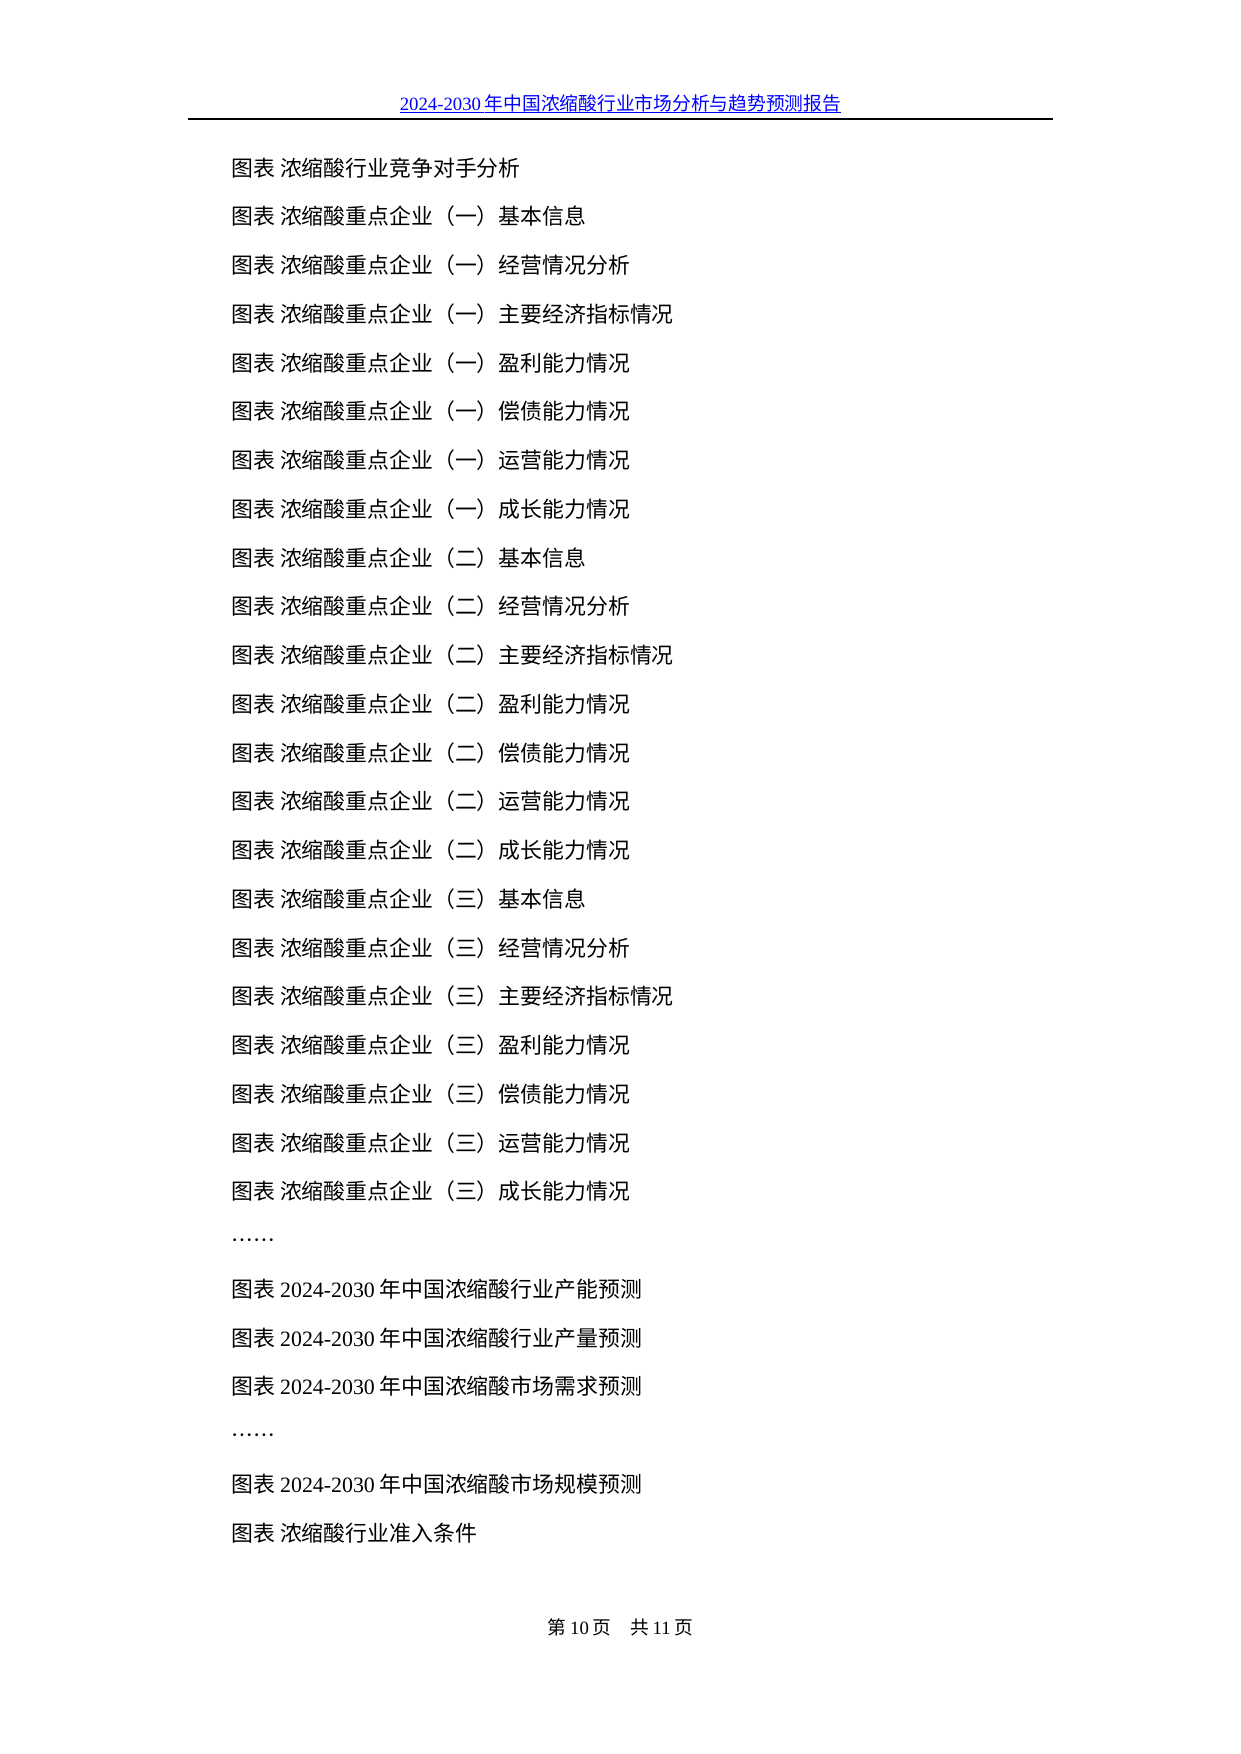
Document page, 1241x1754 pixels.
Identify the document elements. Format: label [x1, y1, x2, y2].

text [187, 150, 1053, 1548]
